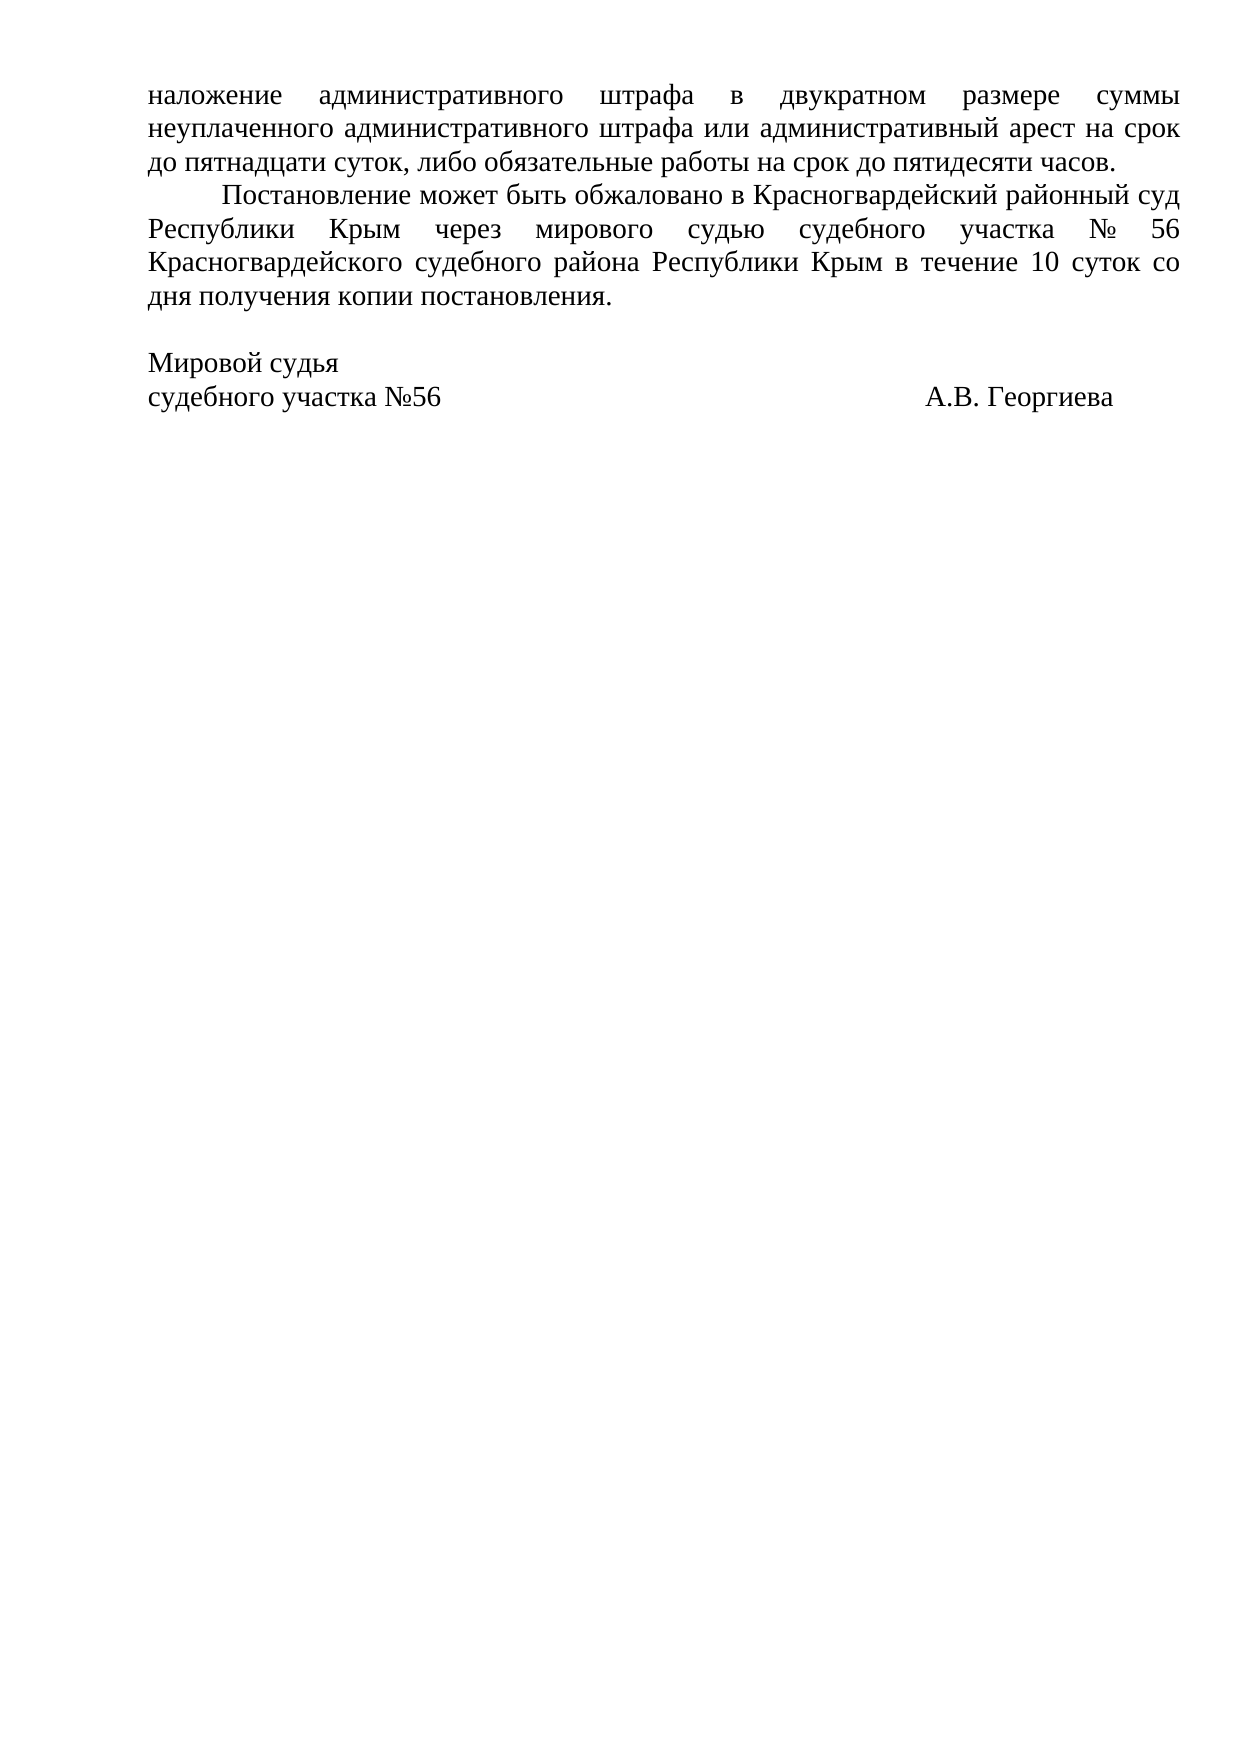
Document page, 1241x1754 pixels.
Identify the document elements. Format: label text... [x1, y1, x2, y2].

text Мировой судья [148, 345, 1181, 379]
text Постановление может быть обжаловано в Красногвардейский районный суд Республики Крым через мирового судью судебного участка № 56 Красногвардейского судебного района Республики Крым в течение 10 суток со дня получения копии постановления. [148, 177, 1181, 312]
text судебного участка №56 А.В. Георгиева [148, 379, 1181, 412]
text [148, 77, 1181, 177]
